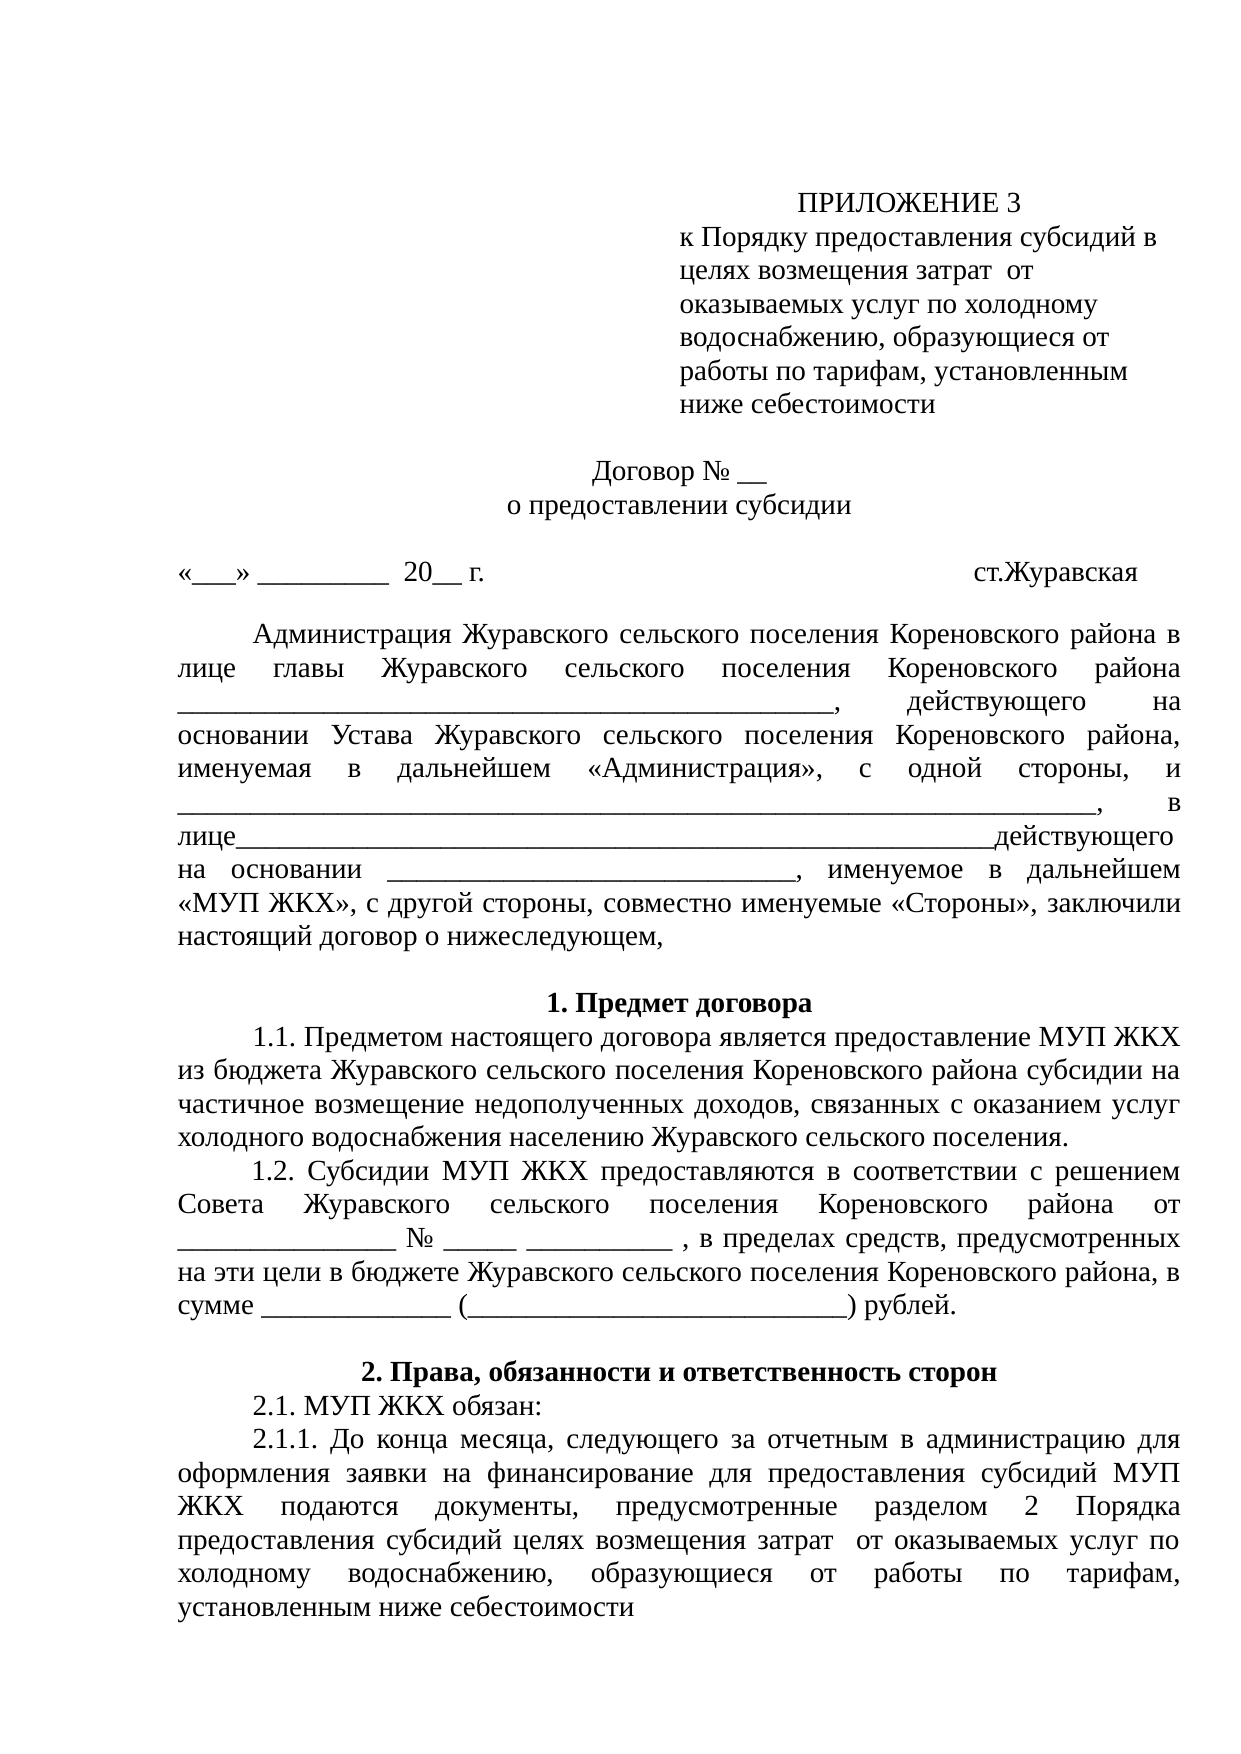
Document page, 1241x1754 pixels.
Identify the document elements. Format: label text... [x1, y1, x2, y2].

text 1. Предмет договора [177, 985, 1181, 1019]
text 2.1.1. До конца месяца, следующего за отчетным в администрацию для оформления заявки на финансирование для предоставления субсидий МУП ЖКХ подаются документы, предусмотренные разделом 2 Порядка предоставления субсидий целях возмещения затрат от оказываемых услуг по холодному водоснабжению, образующиеся от работы по тарифам, установленным ниже себестоимости [177, 1421, 1181, 1623]
text 1.1. Предметом настоящего договора является предоставление МУП ЖКХ из бюджета Журавского сельского поселения Кореновского района субсидии на частичное возмещение недополученных доходов, связанных с оказанием услуг холодного водоснабжения населению Журавского сельского поселения. [177, 1019, 1181, 1153]
text 2. Права, обязанности и ответственность сторон [177, 1354, 1181, 1388]
text «___» _________ 20__ г. ст.Журавская [177, 554, 1181, 588]
text 2.1. МУП ЖКХ обязан: [177, 1388, 1181, 1421]
text о предоставлении субсидии [177, 487, 1181, 521]
text к Порядку предоставления субсидий в целях возмещения затрат от оказываемых услуг по холодному водоснабжению, образующиеся от работы по тарифам, установленным ниже себестоимости [679, 219, 1181, 420]
text ПРИЛОЖЕНИЕ 3 [177, 185, 1181, 219]
text Договор № __ [177, 453, 1181, 487]
text Администрация Журавского сельского поселения Кореновского района в лице главы Журавского сельского поселения Кореновского района _____________________________________________, действующего на основании Устава Журавского сельского поселения Кореновского района, именуемая в дальнейшем «Администрация», с одной стороны, и _______________________________________________________________, в лице____________________________________________________действующего на основании ____________________________, именуемое в дальнейшем «МУП ЖКХ», с другой стороны, совместно именуемые «Стороны», заключили настоящий договор о нижеследующем, [177, 616, 1181, 952]
text 1.2. Субсидии МУП ЖКХ предоставляются в соответствии с решением Совета Журавского сельского поселения Кореновского района от _______________ № _____ __________ , в пределах средств, предусмотренных на эти цели в бюджете Журавского сельского поселения Кореновского района, в сумме _____________ (__________________________) рублей. [177, 1153, 1181, 1321]
